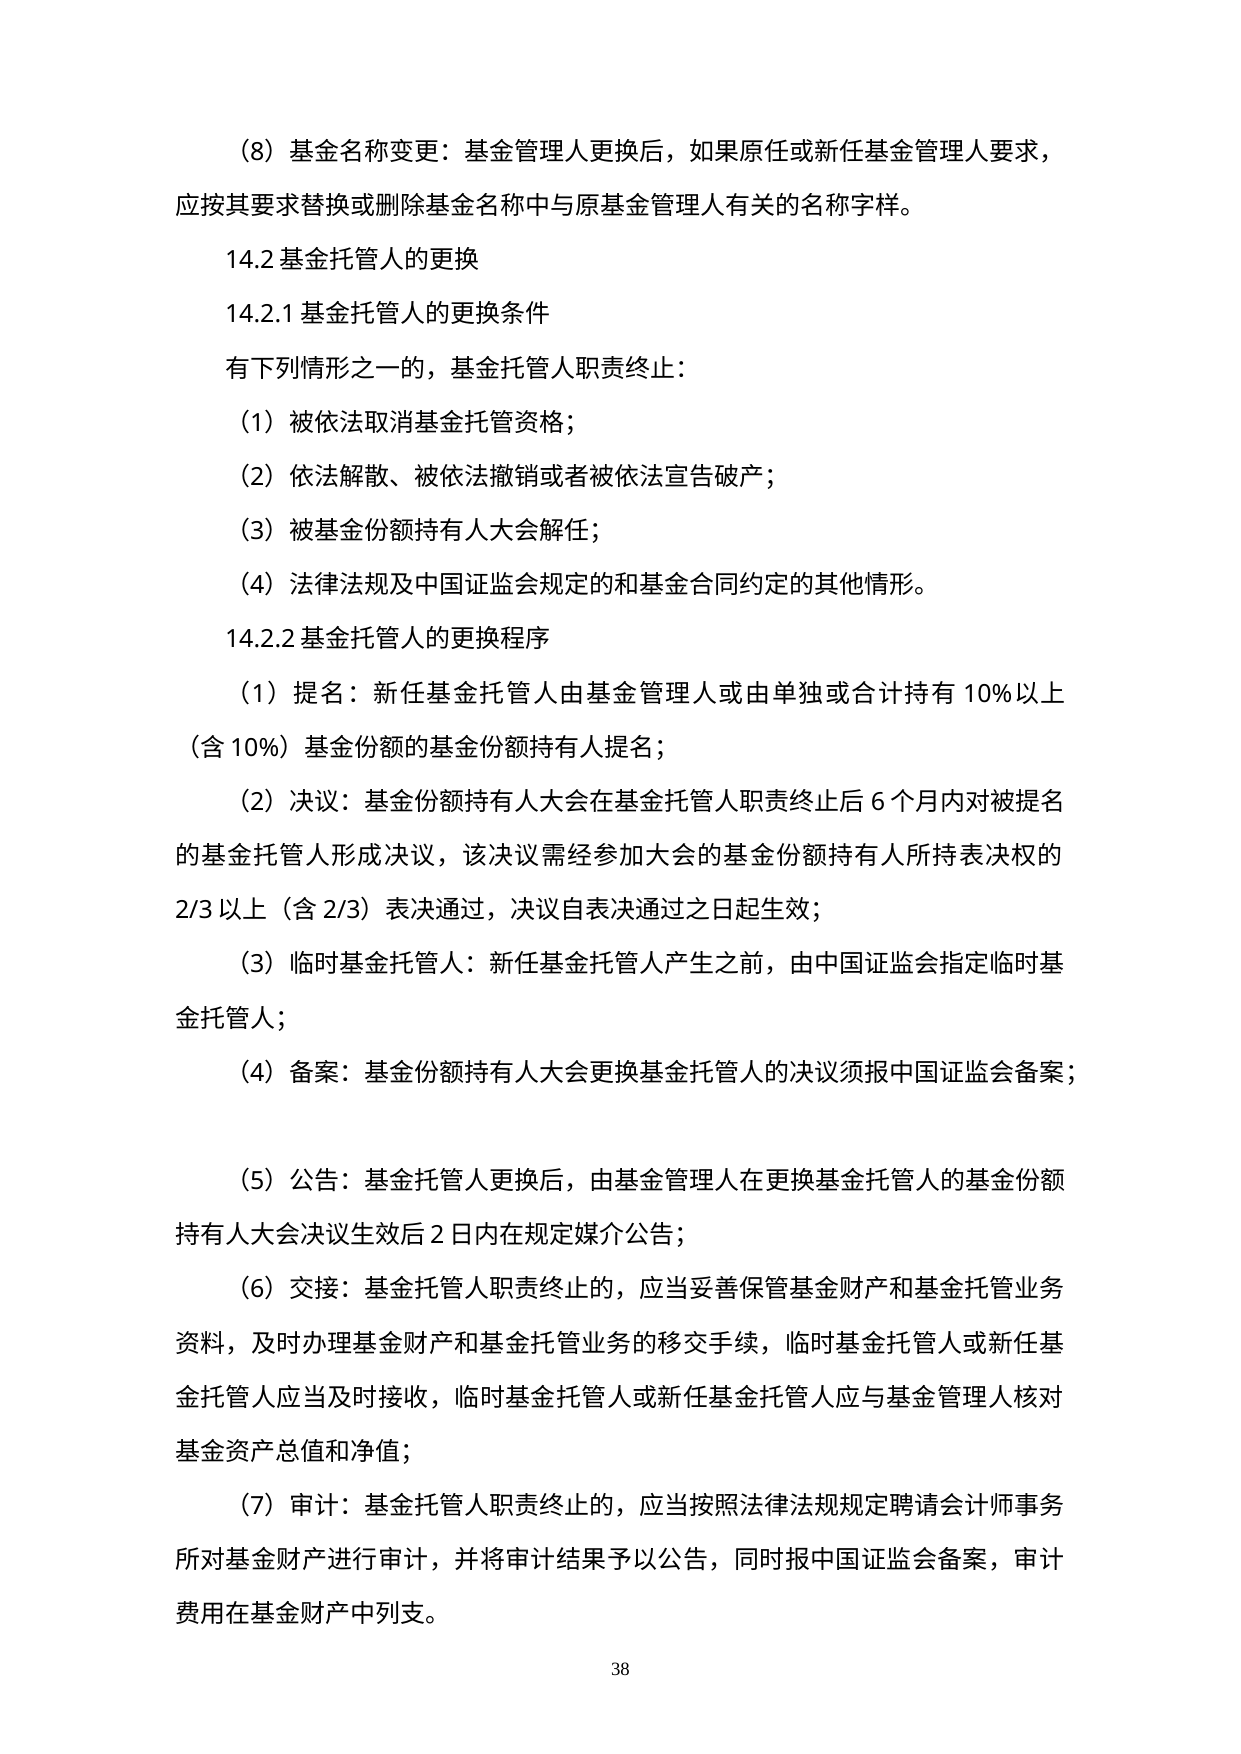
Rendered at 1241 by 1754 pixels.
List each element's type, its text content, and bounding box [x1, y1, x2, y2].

text （8）基金名称变更：基金管理人更换后，如果原任或新任基金管理人要求，应按其要求替换或删除基金名称中与原基金管理人有关的名称字样。 [175, 113, 1065, 222]
text （1）被依法取消基金托管资格； [175, 384, 1065, 438]
text （3）被基金份额持有人大会解任； [175, 493, 1065, 547]
text 14.2.1基金托管人的更换条件 [175, 276, 1065, 330]
text （7）审计：基金托管人职责终止的，应当按照法律法规规定聘请会计师事务所对基金财产进行审计，并将审计结果予以公告，同时报中国证监会备案，审计费用在基金财产中列支。 [175, 1468, 1065, 1630]
text （1）提名：新任基金托管人由基金管理人或由单独或合计持有10%以上（含10%）基金份额的基金份额持有人提名； [175, 655, 1065, 763]
text （2）依法解散、被依法撤销或者被依法宣告破产； [175, 438, 1065, 493]
text （4）备案：基金份额持有人大会更换基金托管人的决议须报中国证监会备案； [175, 1034, 1065, 1143]
text （3）临时基金托管人：新任基金托管人产生之前，由中国证监会指定临时基金托管人； [175, 926, 1065, 1034]
text （4）法律法规及中国证监会规定的和基金合同约定的其他情形。 [175, 547, 1065, 601]
text 14.2基金托管人的更换 [175, 222, 1065, 276]
text 14.2.2基金托管人的更换程序 [175, 601, 1065, 655]
text 有下列情形之一的，基金托管人职责终止： [175, 330, 1065, 384]
text （2）决议：基金份额持有人大会在基金托管人职责终止后6个月内对被提名的基金托管人形成决议，该决议需经参加大会的基金份额持有人所持表决权的2/3以上（含2/3）表决通过，决议自表决通过之日起生效； [175, 763, 1065, 926]
text （5）公告：基金托管人更换后，由基金管理人在更换基金托管人的基金份额持有人大会决议生效后2日内在规定媒介公告； [175, 1143, 1065, 1251]
text （6）交接：基金托管人职责终止的，应当妥善保管基金财产和基金托管业务资料，及时办理基金财产和基金托管业务的移交手续，临时基金托管人或新任基金托管人应当及时接收，临时基金托管人或新任基金托管人应与基金管理人核对基金资产总值和净值； [175, 1251, 1065, 1468]
